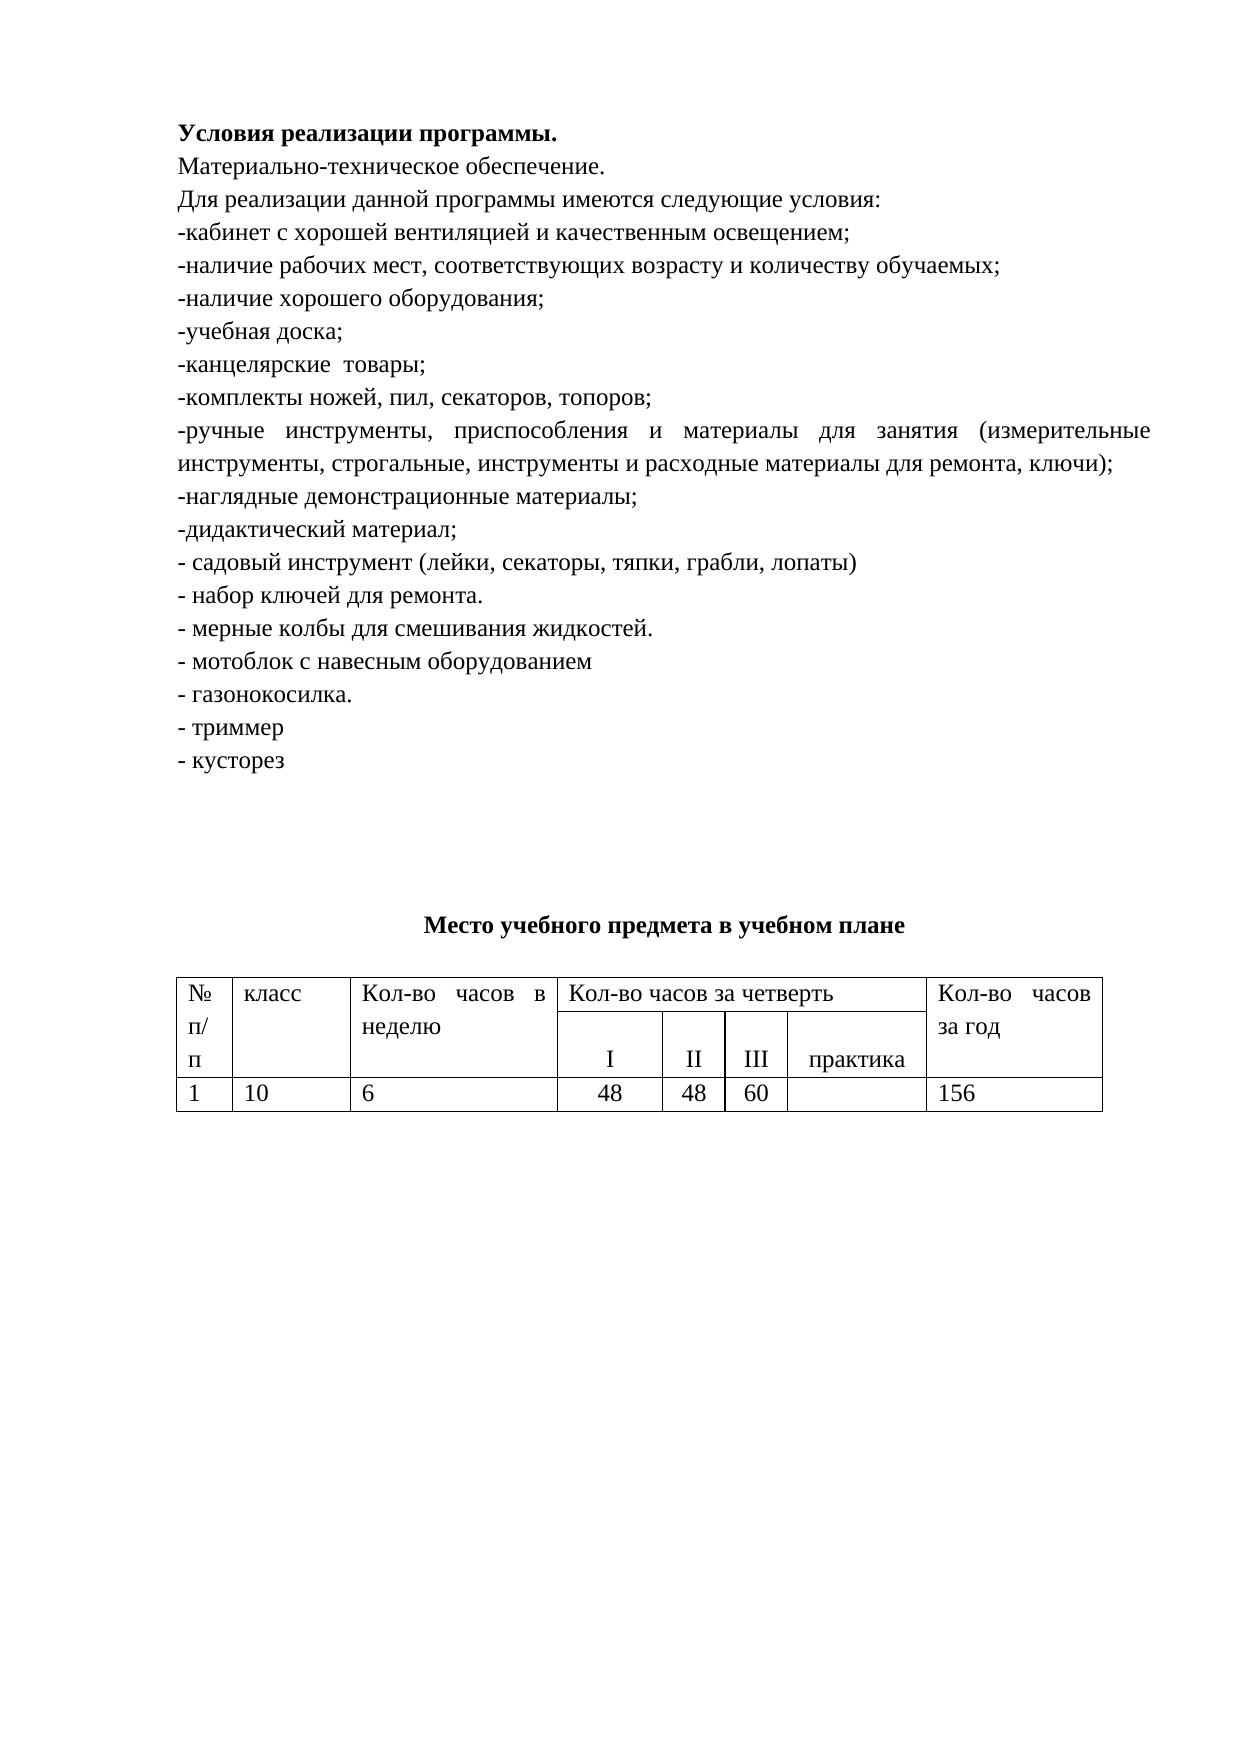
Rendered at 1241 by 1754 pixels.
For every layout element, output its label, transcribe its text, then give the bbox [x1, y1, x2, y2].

table_cell 60 [726, 1078, 787, 1111]
table_cell III [726, 1012, 787, 1077]
table_cell I [558, 1012, 662, 1077]
text -наличие хорошего оборудования; [177, 283, 1152, 312]
text - садовый инструмент (лейки, секаторы, тяпки, грабли, лопаты) [177, 547, 1152, 576]
table_header №п/п [177, 978, 232, 1077]
table_header Кол-во часов в неделю [351, 978, 557, 1077]
table_header Кол-во часов за четверть [558, 978, 926, 1011]
table_header Кол-во часов за год [927, 978, 1102, 1077]
text -комплекты ножей, пил, секаторов, топоров; [177, 382, 1152, 411]
text - газонокосилка. [177, 679, 1152, 708]
text Для реализации данной программы имеются следующие условия: [177, 184, 1152, 213]
text -учебная доска; [177, 316, 1152, 345]
table_cell 156 [927, 1078, 1102, 1111]
text -наглядные демонстрационные материалы; [177, 481, 1152, 510]
text Место учебного предмета в учебном плане [177, 911, 1152, 939]
text - набор ключей для ремонта. [177, 580, 1152, 609]
text -дидактический материал; [177, 514, 1152, 543]
text -кабинет с хорошей вентиляцией и качественным освещением; [177, 217, 1152, 246]
table_cell 48 [558, 1078, 662, 1111]
text - триммер [177, 712, 1152, 741]
table_cell [788, 1078, 926, 1111]
text -канцелярские товары; [177, 349, 1152, 378]
text -ручные инструменты, приспособления и материалы для занятия (измерительные инструменты, строгальные, инструменты и расходные материалы для ремонта, ключи); [177, 415, 1152, 477]
text - мотоблок с навесным оборудованием [177, 646, 1152, 675]
text Условия реализации программы. [177, 118, 1152, 147]
text Материально-техническое обеспечение. [177, 151, 1152, 180]
table_cell 1 [177, 1078, 232, 1111]
table_header класс [233, 978, 350, 1077]
table_cell 10 [233, 1078, 350, 1111]
table_cell 6 [351, 1078, 557, 1111]
text - кусторез [177, 746, 1152, 774]
table_cell практика [788, 1012, 926, 1077]
text - мерные колбы для смешивания жидкостей. [177, 613, 1152, 642]
table_cell II [663, 1012, 724, 1077]
table_cell 48 [663, 1078, 724, 1111]
text -наличие рабочих мест, соответствующих возрасту и количеству обучаемых; [177, 250, 1152, 279]
